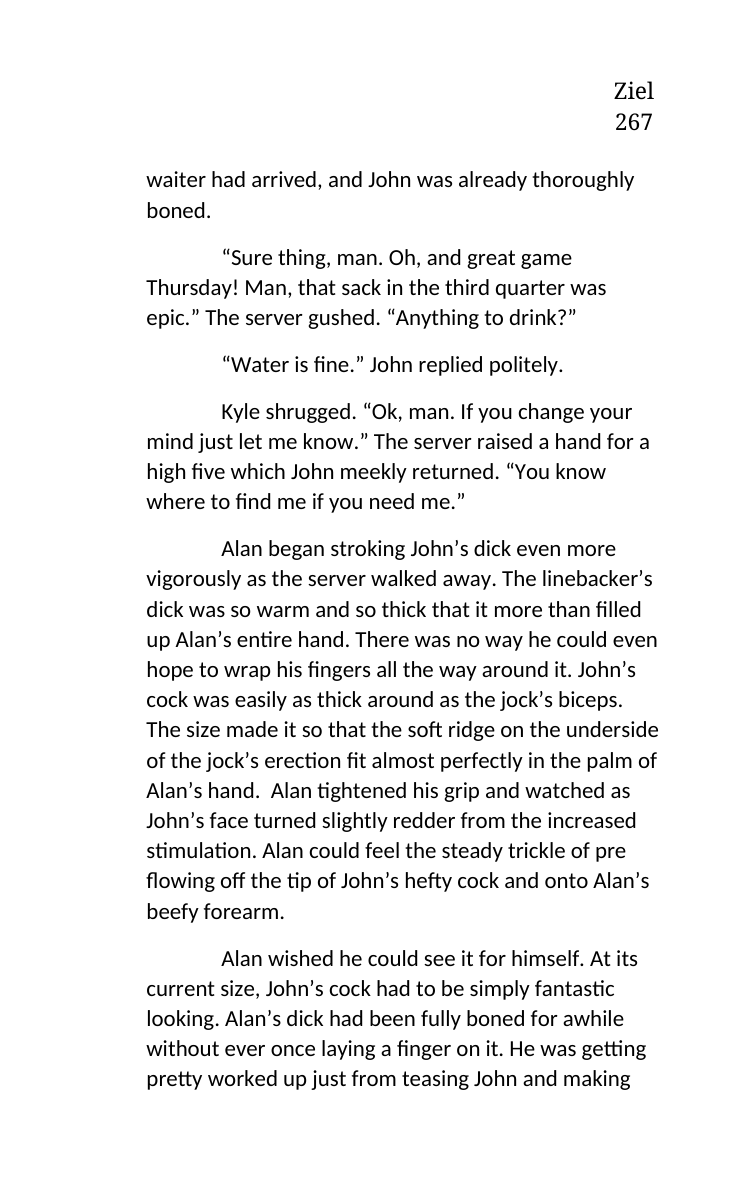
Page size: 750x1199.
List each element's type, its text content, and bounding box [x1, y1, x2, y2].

text Alan began stroking John’s dick even more vigorously as the server walked away. The linebacker’s dick was so warm and so thick that it more than filled up Alan’s entire hand. There was no way he could even hope to wrap his fingers all the way around it. John’s cock was easily as thick around as the jock’s biceps. The size made it so that the soft ridge on the underside of the jock’s erection fit almost perfectly in the palm of Alan’s hand. Alan tightened his grip and watched as John’s face turned slightly redder from the increased stimulation. Alan could feel the steady trickle of pre flowing off the tip of John’s hefty cock and onto Alan’s beefy forearm. [146, 534, 660, 925]
text Kyle shrugged. “Ok, man. If you change your mind just let me know.” The server raised a hand for a high five which John meekly returned. “You know where to find me if you need me.” [146, 397, 660, 515]
text “Sure thing, man. Oh, and great game Thursday! Man, that sack in the third quarter was epic.” The server gushed. “Anything to drink?” [146, 243, 660, 331]
text “Water is fine.” John replied politely. [146, 350, 660, 378]
